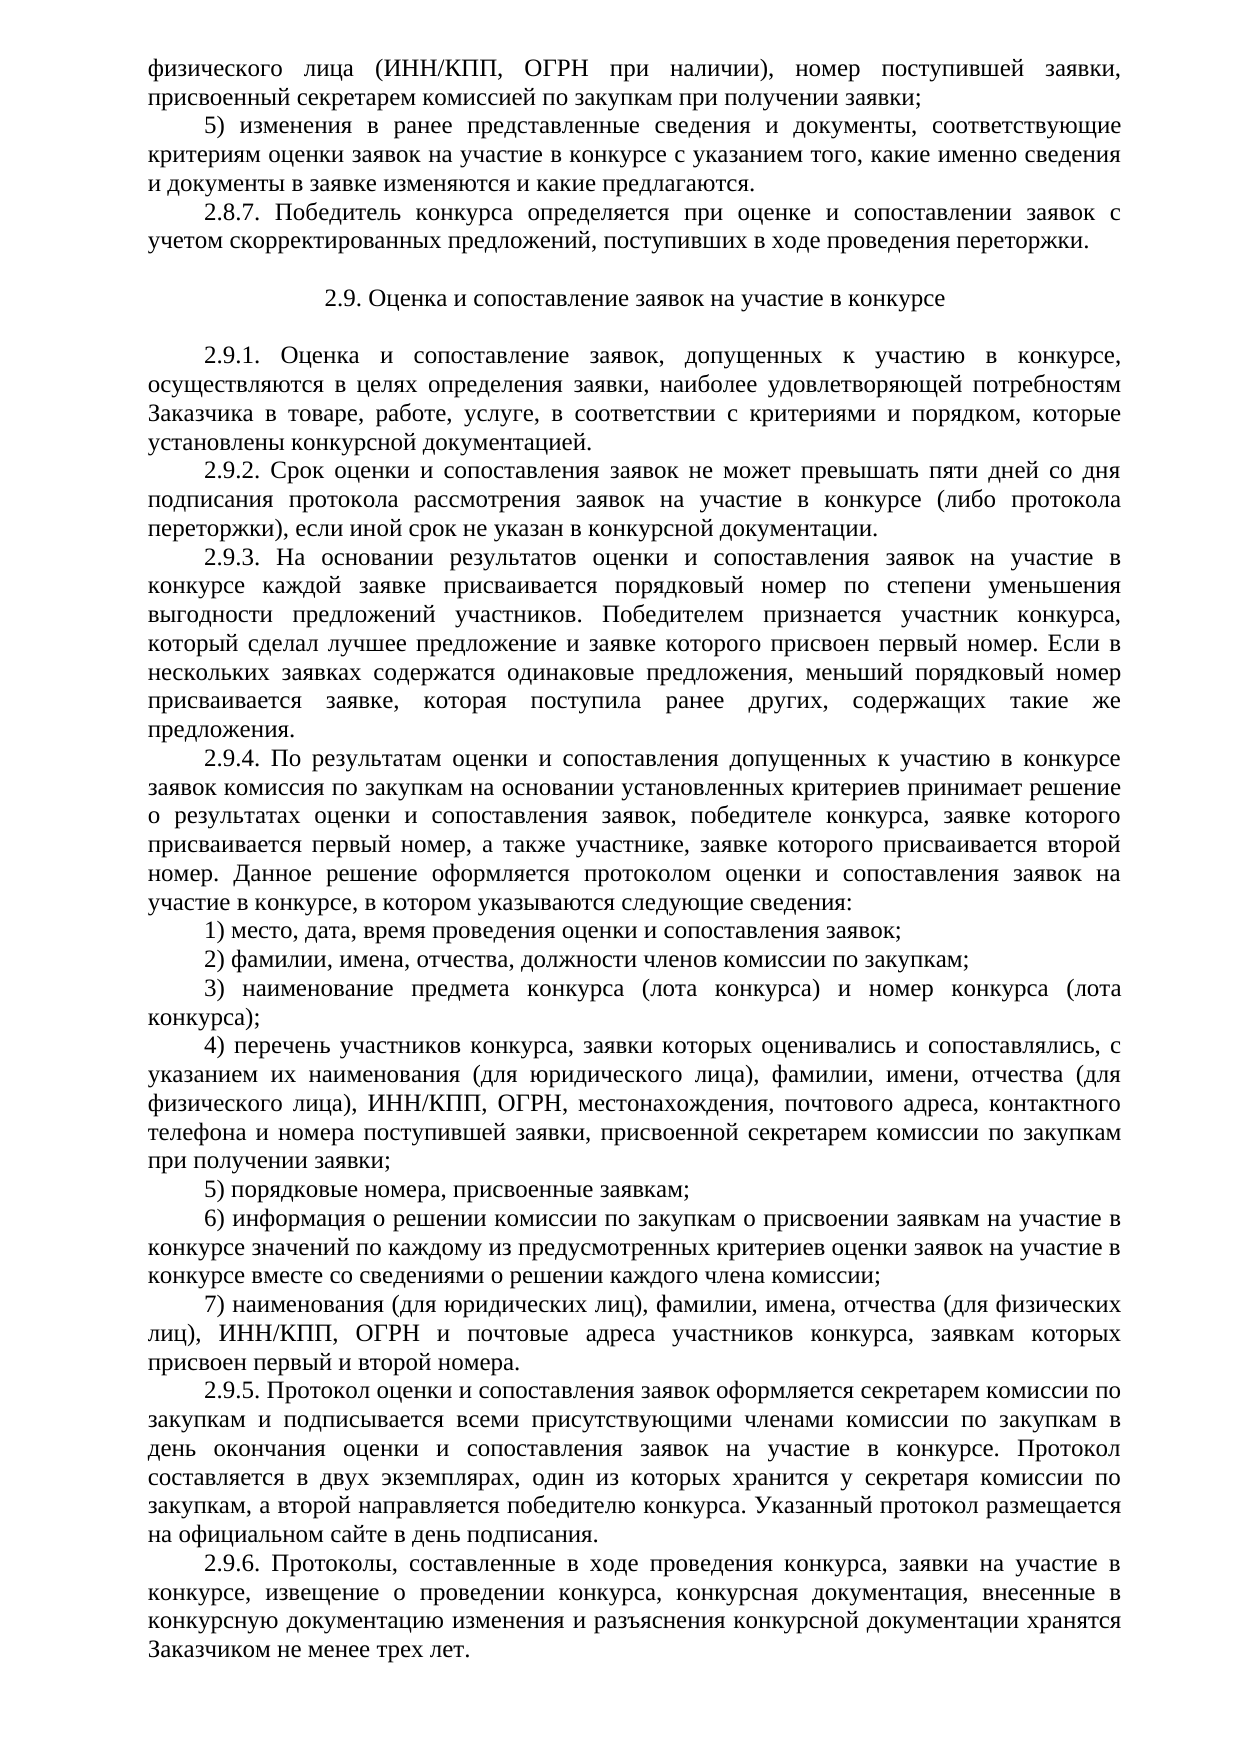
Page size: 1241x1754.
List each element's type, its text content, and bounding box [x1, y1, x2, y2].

text 2.8.7. Победитель конкурса определяется при оценке и сопоставлении заявок с учетом скорректированных предложений, поступивших в ходе проведения переторжки. [148, 197, 1122, 254]
text 2.9.2. Срок оценки и сопоставления заявок не может превышать пяти дней со дня подписания протокола рассмотрения заявок на участие в конкурсе (либо протокола переторжки), если иной срок не указан в конкурсной документации. [148, 456, 1122, 542]
text 2.9.1. Оценка и сопоставление заявок, допущенных к участию в конкурсе, осуществляются в целях определения заявки, наиболее удовлетворяющей потребностям Заказчика в товаре, работе, услуге, в соответствии с критериями и порядком, которые установлены конкурсной документацией. [148, 341, 1122, 456]
text 1) место, дата, время проведения оценки и сопоставления заявок; [148, 916, 1122, 944]
text 3) наименование предмета конкурса (лота конкурса) и номер конкурса (лота конкурса); [148, 973, 1122, 1031]
text 6) информация о решении комиссии по закупкам о присвоении заявкам на участие в конкурсе значений по каждому из предусмотренных критериев оценки заявок на участие в конкурсе вместе со сведениями о решении каждого члена комиссии; [148, 1203, 1122, 1289]
text 2) фамилии, имена, отчества, должности членов комиссии по закупкам; [148, 944, 1122, 973]
text 5) порядковые номера, присвоенные заявкам; [148, 1174, 1122, 1203]
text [148, 53, 1122, 111]
text 7) наименования (для юридических лиц), фамилии, имена, отчества (для физических лиц), ИНН/КПП, ОГРН и почтовые адреса участников конкурса, заявкам которых присвоен первый и второй номера. [148, 1289, 1122, 1376]
text 5) изменения в ранее представленные сведения и документы, соответствующие критериям оценки заявок на участие в конкурсе с указанием того, какие именно сведения и документы в заявке изменяются и какие предлагаются. [148, 111, 1122, 197]
text 4) перечень участников конкурса, заявки которых оценивались и сопоставлялись, с указанием их наименования (для юридического лица), фамилии, имени, отчества (для физического лица), ИНН/КПП, ОГРН, местонахождения, почтового адреса, контактного телефона и номера поступившей заявки, присвоенной секретарем комиссии по закупкам при получении заявки; [148, 1031, 1122, 1174]
text 2.9.5. Протокол оценки и сопоставления заявок оформляется секретарем комиссии по закупкам и подписывается всеми присутствующими членами комиссии по закупкам в день окончания оценки и сопоставления заявок на участие в конкурсе. Протокол составляется в двух экземплярах, один из которых хранится у секретаря комиссии по закупкам, а второй направляется победителю конкурса. Указанный протокол размещается на официальном сайте в день подписания. [148, 1376, 1122, 1548]
text 2.9.6. Протоколы, составленные в ходе проведения конкурса, заявки на участие в конкурсе, извещение о проведении конкурса, конкурсная документация, внесенные в конкурсную документацию изменения и разъяснения конкурсной документации хранятся Заказчиком не менее трех лет. [148, 1548, 1122, 1663]
text 2.9. Оценка и сопоставление заявок на участие в конкурсе [148, 283, 1122, 312]
text 2.9.4. По результатам оценки и сопоставления допущенных к участию в конкурсе заявок комиссия по закупкам на основании установленных критериев принимает решение о результатах оценки и сопоставления заявок, победителе конкурса, заявке которого присваивается первый номер, а также участнике, заявке которого присваивается второй номер. Данное решение оформляется протоколом оценки и сопоставления заявок на участие в конкурсе, в котором указываются следующие сведения: [148, 743, 1122, 916]
text 2.9.3. На основании результатов оценки и сопоставления заявок на участие в конкурсе каждой заявке присваивается порядковый номер по степени уменьшения выгодности предложений участников. Победителем признается участник конкурса, который сделал лучшее предложение и заявке которого присвоен первый номер. Если в нескольких заявках содержатся одинаковые предложения, меньший порядковый номер присваивается заявке, которая поступила ранее других, содержащих такие же предложения. [148, 542, 1122, 743]
